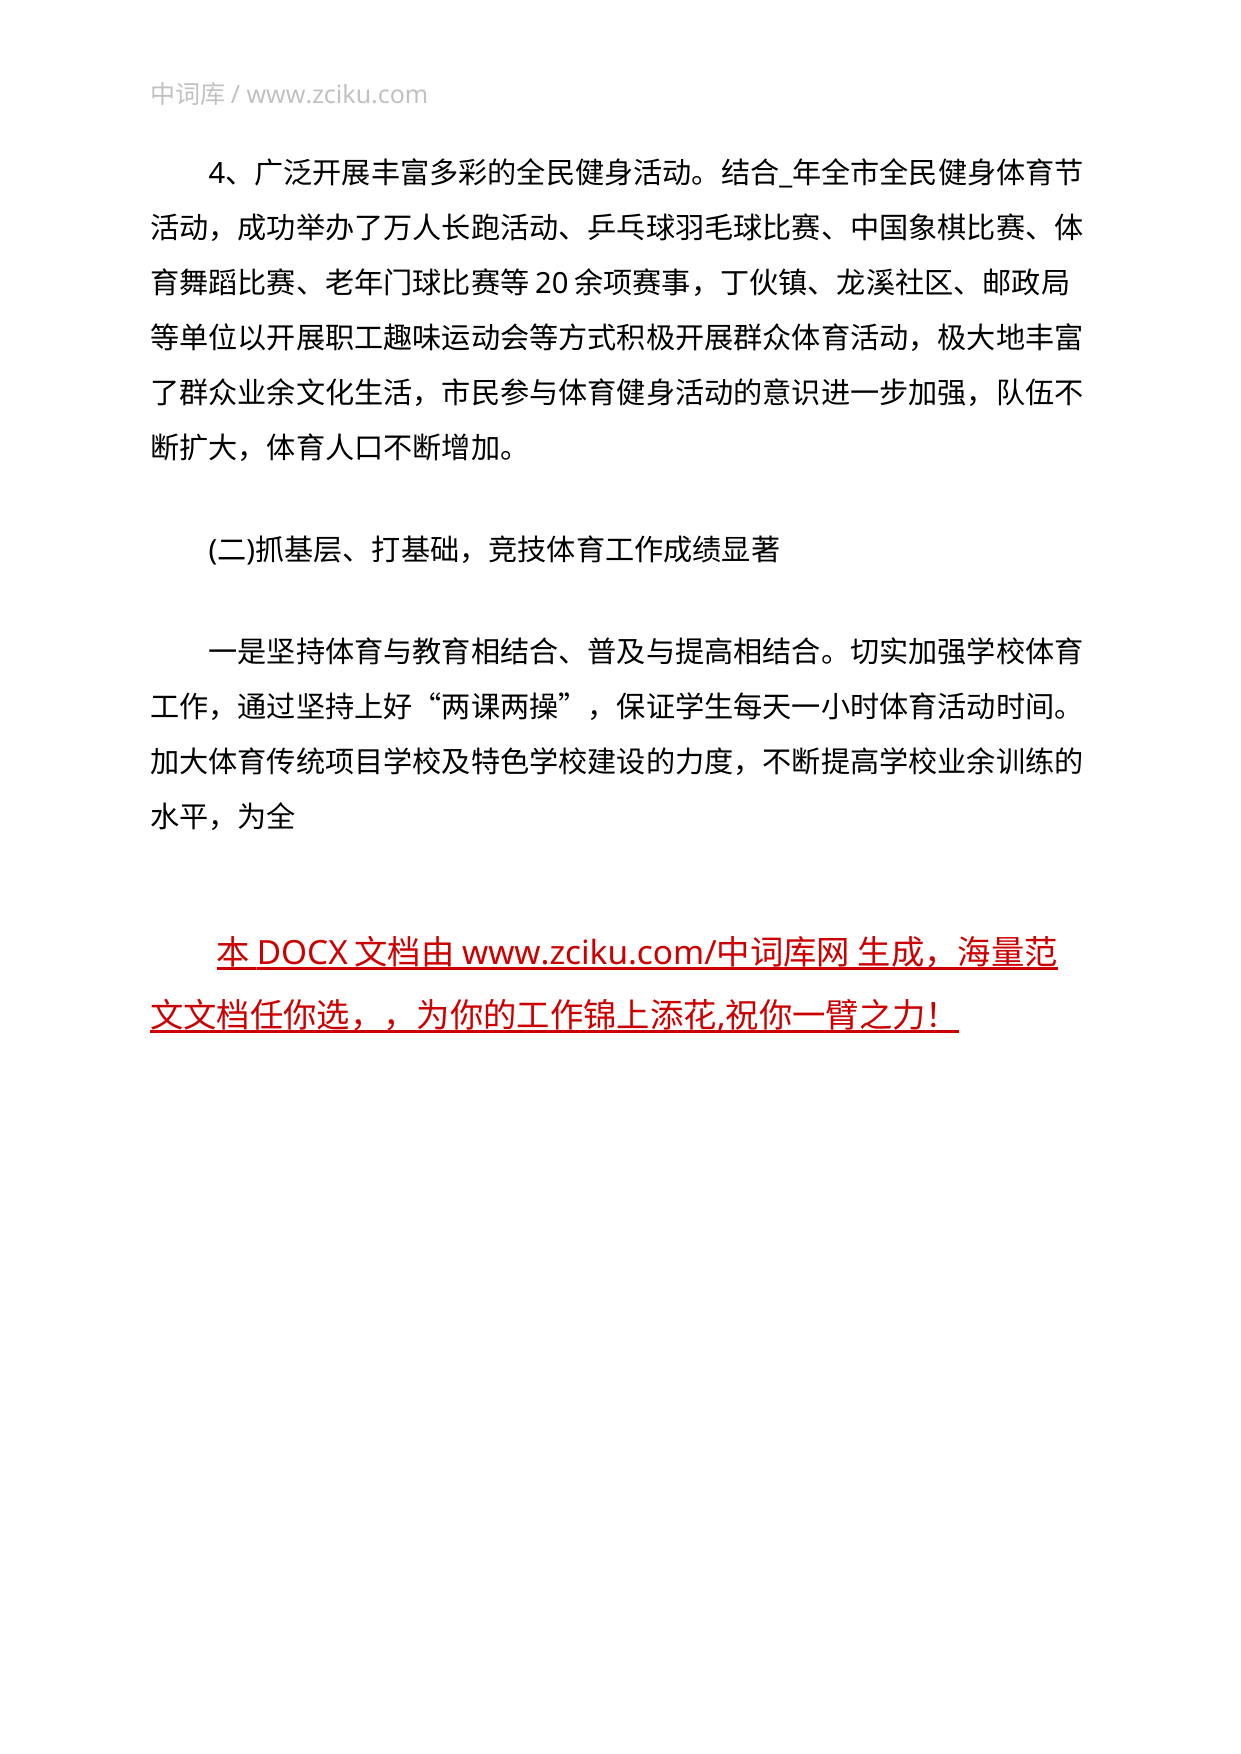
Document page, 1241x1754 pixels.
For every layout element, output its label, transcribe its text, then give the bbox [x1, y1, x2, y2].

text (二)抓基层、打基础，竞技体育工作成绩显著 [150, 526, 1090, 569]
text 一是坚持体育与教育相结合、普及与提高相结合。切实加强学校体育工作，通过坚持上好“两课两操”，保证学生每天一小时体育活动时间。加大体育传统项目学校及特色学校建设的力度，不断提高学校业余训练的水平，为全 [150, 628, 1090, 835]
text 4、广泛开展丰富多彩的全民健身活动。结合_年全市全民健身体育节活动，成功举办了万人长跑活动、乒乓球羽毛球比赛、中国象棋比赛、体育舞蹈比赛、老年门球比赛等20余项赛事，丁伙镇、龙溪社区、邮政局等单位以开展职工趣味运动会等方式积极开展群众体育活动，极大地丰富了群众业余文化生活，市民参与体育健身活动的意识进一步加强，队伍不断扩大，体育人口不断增加。 [150, 150, 1090, 467]
text 本DOCX文档由 www.zciku.com/中词库网 生成，海量范文文档任你选，，为你的工作锦上添花,祝你一臂之力！ [150, 926, 1090, 1037]
